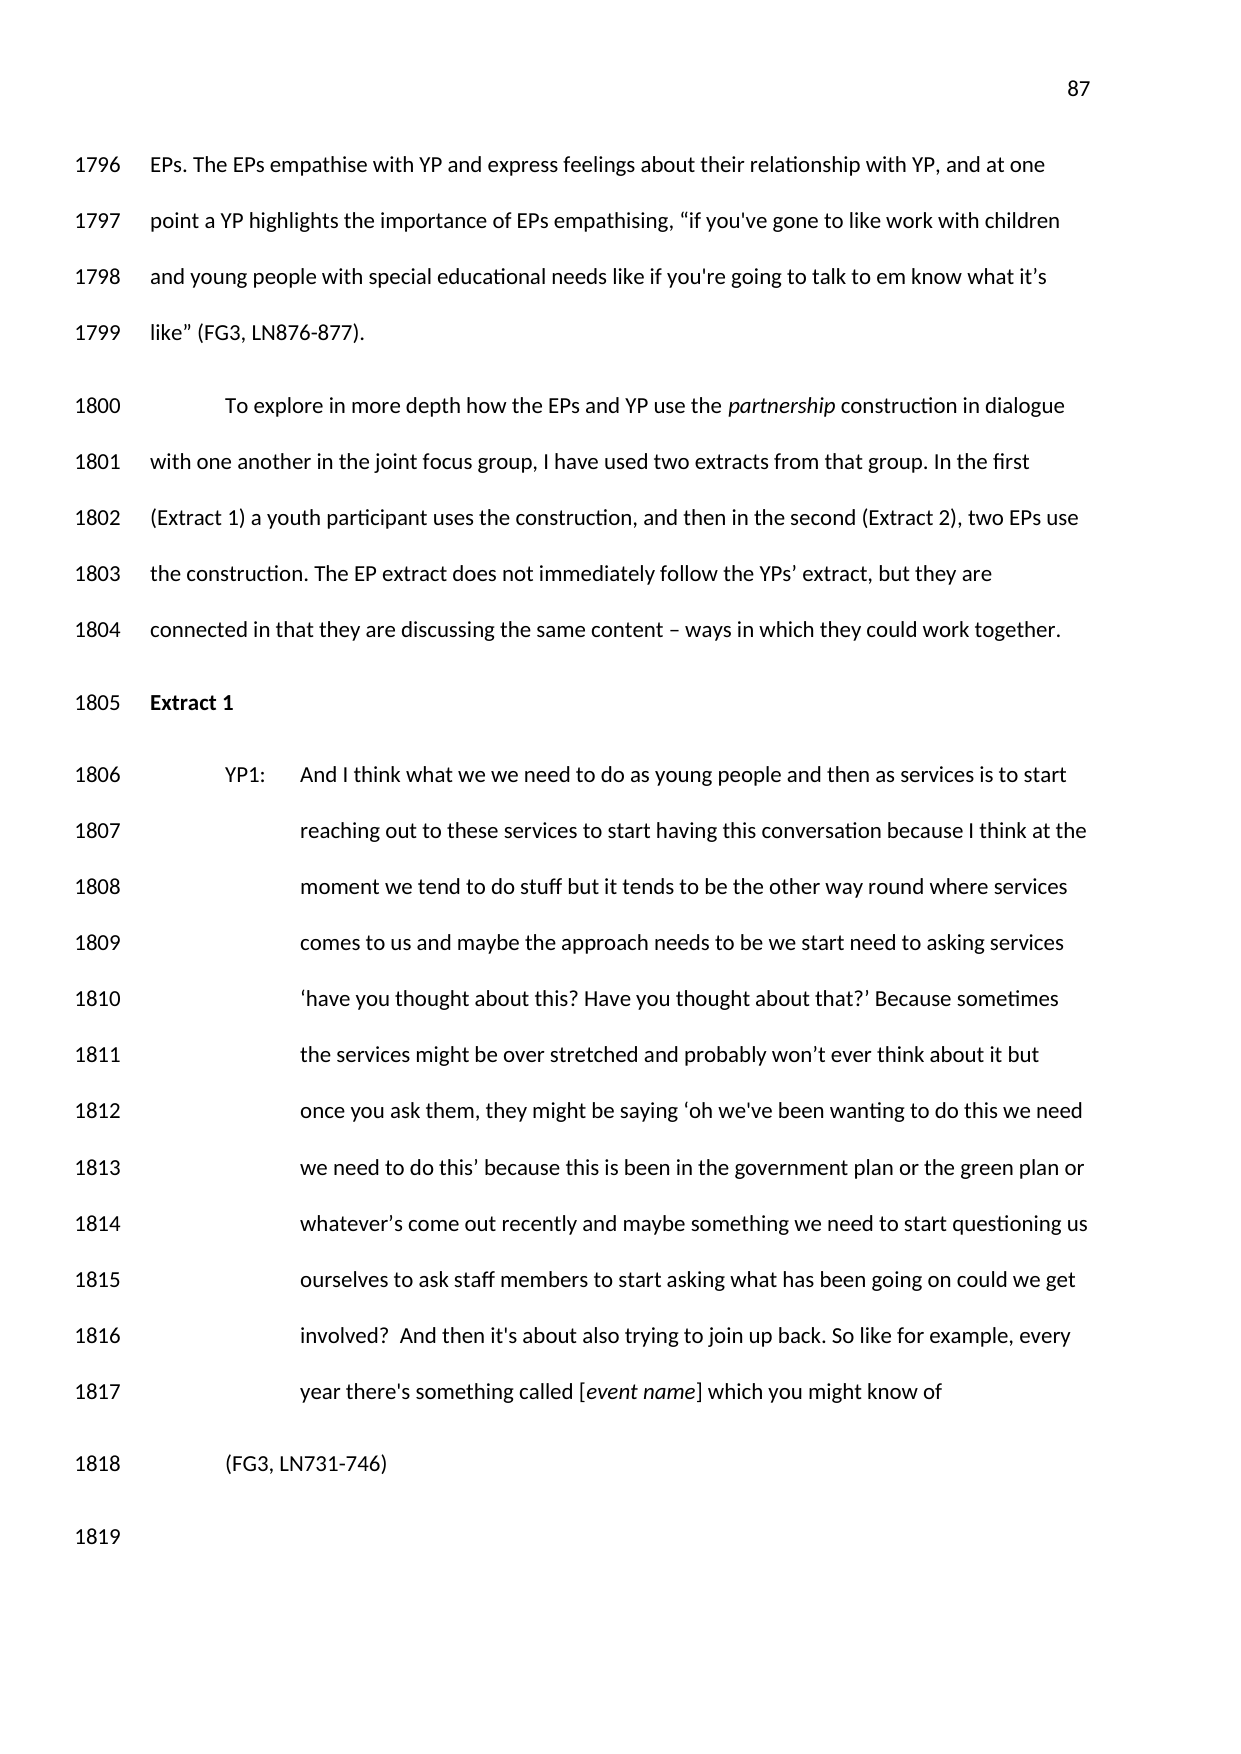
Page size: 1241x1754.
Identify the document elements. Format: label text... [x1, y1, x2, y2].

text To explore in more depth how the EPs and YP use the partnership construction in dialogue with one another in the joint focus group, I have used two extracts from that group. In the first (Extract 1) a youth participant uses the construction, and then in the second (Extract 2), two EPs use the construction. The EP extract does not immediately follow the YPs’ extract, but they are connected in that they are discussing the same content – ways in which they could work together. [150, 391, 1090, 643]
text Extract 1 [150, 688, 1090, 716]
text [150, 150, 1090, 346]
text (FG3, LN731-746) [150, 1449, 1090, 1478]
text YP1: And I think what we we need to do as young people and then as services is to start reaching out to these services to start having this conversation because I think at the moment we tend to do stuff but it tends to be the other way round where services comes to us and maybe the approach needs to be we start need to asking services ‘have you thought about this? Have you thought about that?’ Because sometimes the services might be over stretched and probably won’t ever think about it but once you ask them, they might be saying ‘oh we've been wanting to do this we need we need to do this’ because this is been in the government plan or the green plan or whatever’s come out recently and maybe something we need to start questioning us ourselves to ask staff members to start asking what has been going on could we get involved? And then it's about also trying to join up back. So like for example, every year there's something called [event name] which you might know of [225, 760, 1090, 1405]
